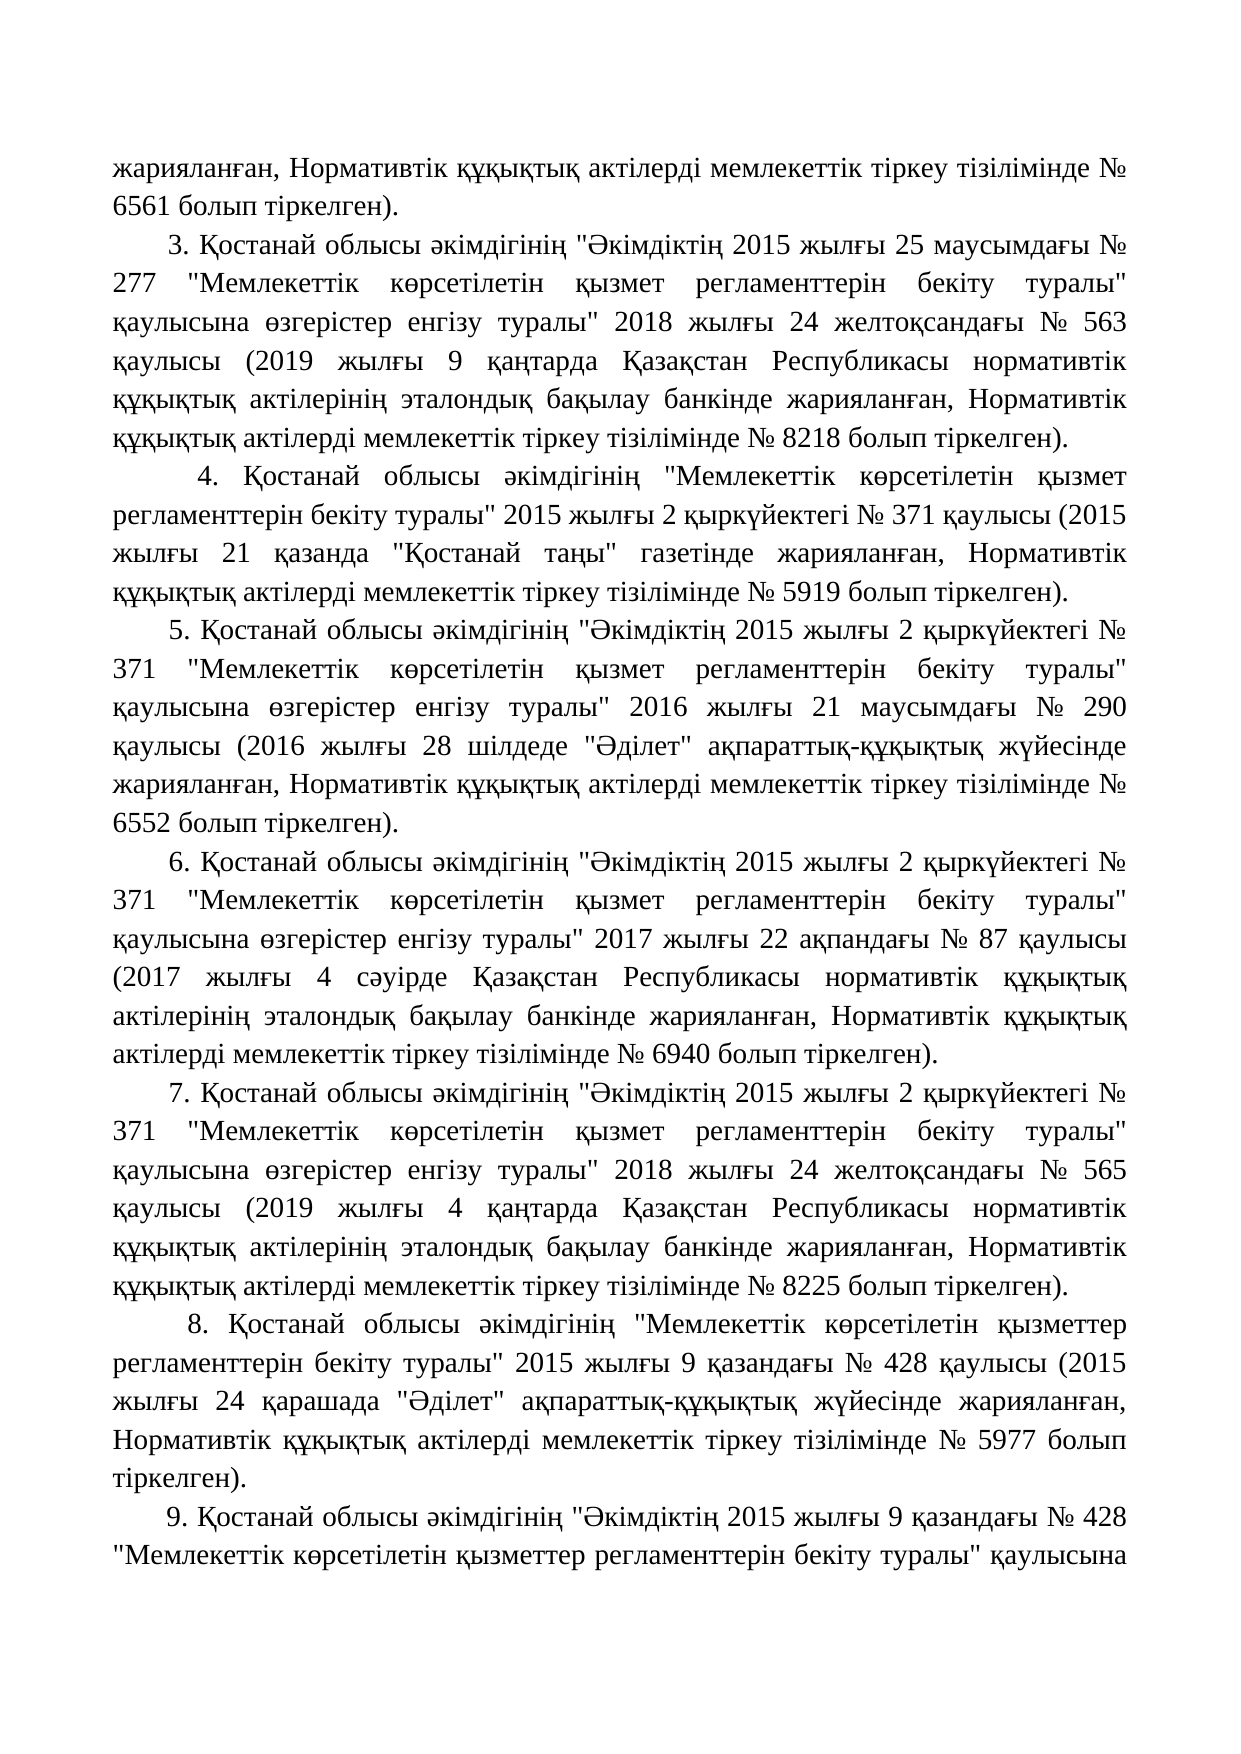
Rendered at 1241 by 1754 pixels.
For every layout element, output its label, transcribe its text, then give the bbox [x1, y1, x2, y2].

text 3. Қостанай облысы әкімдігінің "Әкімдіктің 2015 жылғы 25 маусымдағы № 277 "Мемлекеттік көрсетілетін қызмет регламенттерін бекіту туралы" қаулысына өзгерістер енгізу туралы" 2018 жылғы 24 желтоқсандағы № 563 қаулысы (2019 жылғы 9 қаңтарда Қазақстан Республикасы нормативтік құқықтық актілерінің эталондық бақылау банкінде жарияланған, Нормативтік құқықтық актілерді мемлекеттік тіркеу тізілімінде № 8218 болып тіркелген). [112, 227, 1128, 453]
text 7. Қостанай облысы әкімдігінің "Әкімдіктің 2015 жылғы 2 қыркүйектегі № 371 "Мемлекеттік көрсетілетін қызмет регламенттерін бекіту туралы" қаулысына өзгерістер енгізу туралы" 2018 жылғы 24 желтоқсандағы № 565 қаулысы (2019 жылғы 4 қаңтарда Қазақстан Республикасы нормативтік құқықтық актілерінің эталондық бақылау банкінде жарияланған, Нормативтік құқықтық актілерді мемлекеттік тіркеу тізілімінде № 8225 болып тіркелген). [112, 1075, 1128, 1301]
text 8. Қостанай облысы әкімдігінің "Мемлекеттік көрсетілетін қызметтер регламенттерін бекіту туралы" 2015 жылғы 9 қазандағы № 428 қаулысы (2015 жылғы 24 қарашада "Әділет" ақпараттық-құқықтық жүйесінде жарияланған, Нормативтік құқықтық актілерді мемлекеттік тіркеу тізілімінде № 5977 болып тіркелген). [112, 1306, 1128, 1494]
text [112, 1499, 1128, 1571]
text 5. Қостанай облысы әкімдігінің "Әкімдіктің 2015 жылғы 2 қыркүйектегі № 371 "Мемлекеттік көрсетілетін қызмет регламенттерін бекіту туралы" қаулысына өзгерістер енгізу туралы" 2016 жылғы 21 маусымдағы № 290 қаулысы (2016 жылғы 28 шілдеде "Әділет" ақпараттық-құқықтық жүйесінде жарияланған, Нормативтік құқықтық актілерді мемлекеттік тіркеу тізілімінде № 6552 болып тіркелген). [112, 612, 1128, 839]
text 4. Қостанай облысы әкімдігінің "Мемлекеттік көрсетілетін қызмет регламенттерін бекіту туралы" 2015 жылғы 2 қыркүйектегі № 371 қаулысы (2015 жылғы 21 қазанда "Қостанай таңы" газетінде жарияланған, Нормативтік құқықтық актілерді мемлекеттік тіркеу тізілімінде № 5919 болып тіркелген). [112, 458, 1128, 607]
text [112, 150, 1128, 222]
text 6. Қостанай облысы әкімдігінің "Әкімдіктің 2015 жылғы 2 қыркүйектегі № 371 "Мемлекеттік көрсетілетін қызмет регламенттерін бекіту туралы" қаулысына өзгерістер енгізу туралы" 2017 жылғы 22 ақпандағы № 87 қаулысы (2017 жылғы 4 сәуірде Қазақстан Республикасы нормативтік құқықтық актілерінің эталондық бақылау банкінде жарияланған, Нормативтік құқықтық актілерді мемлекеттік тіркеу тізілімінде № 6940 болып тіркелген). [112, 844, 1128, 1070]
